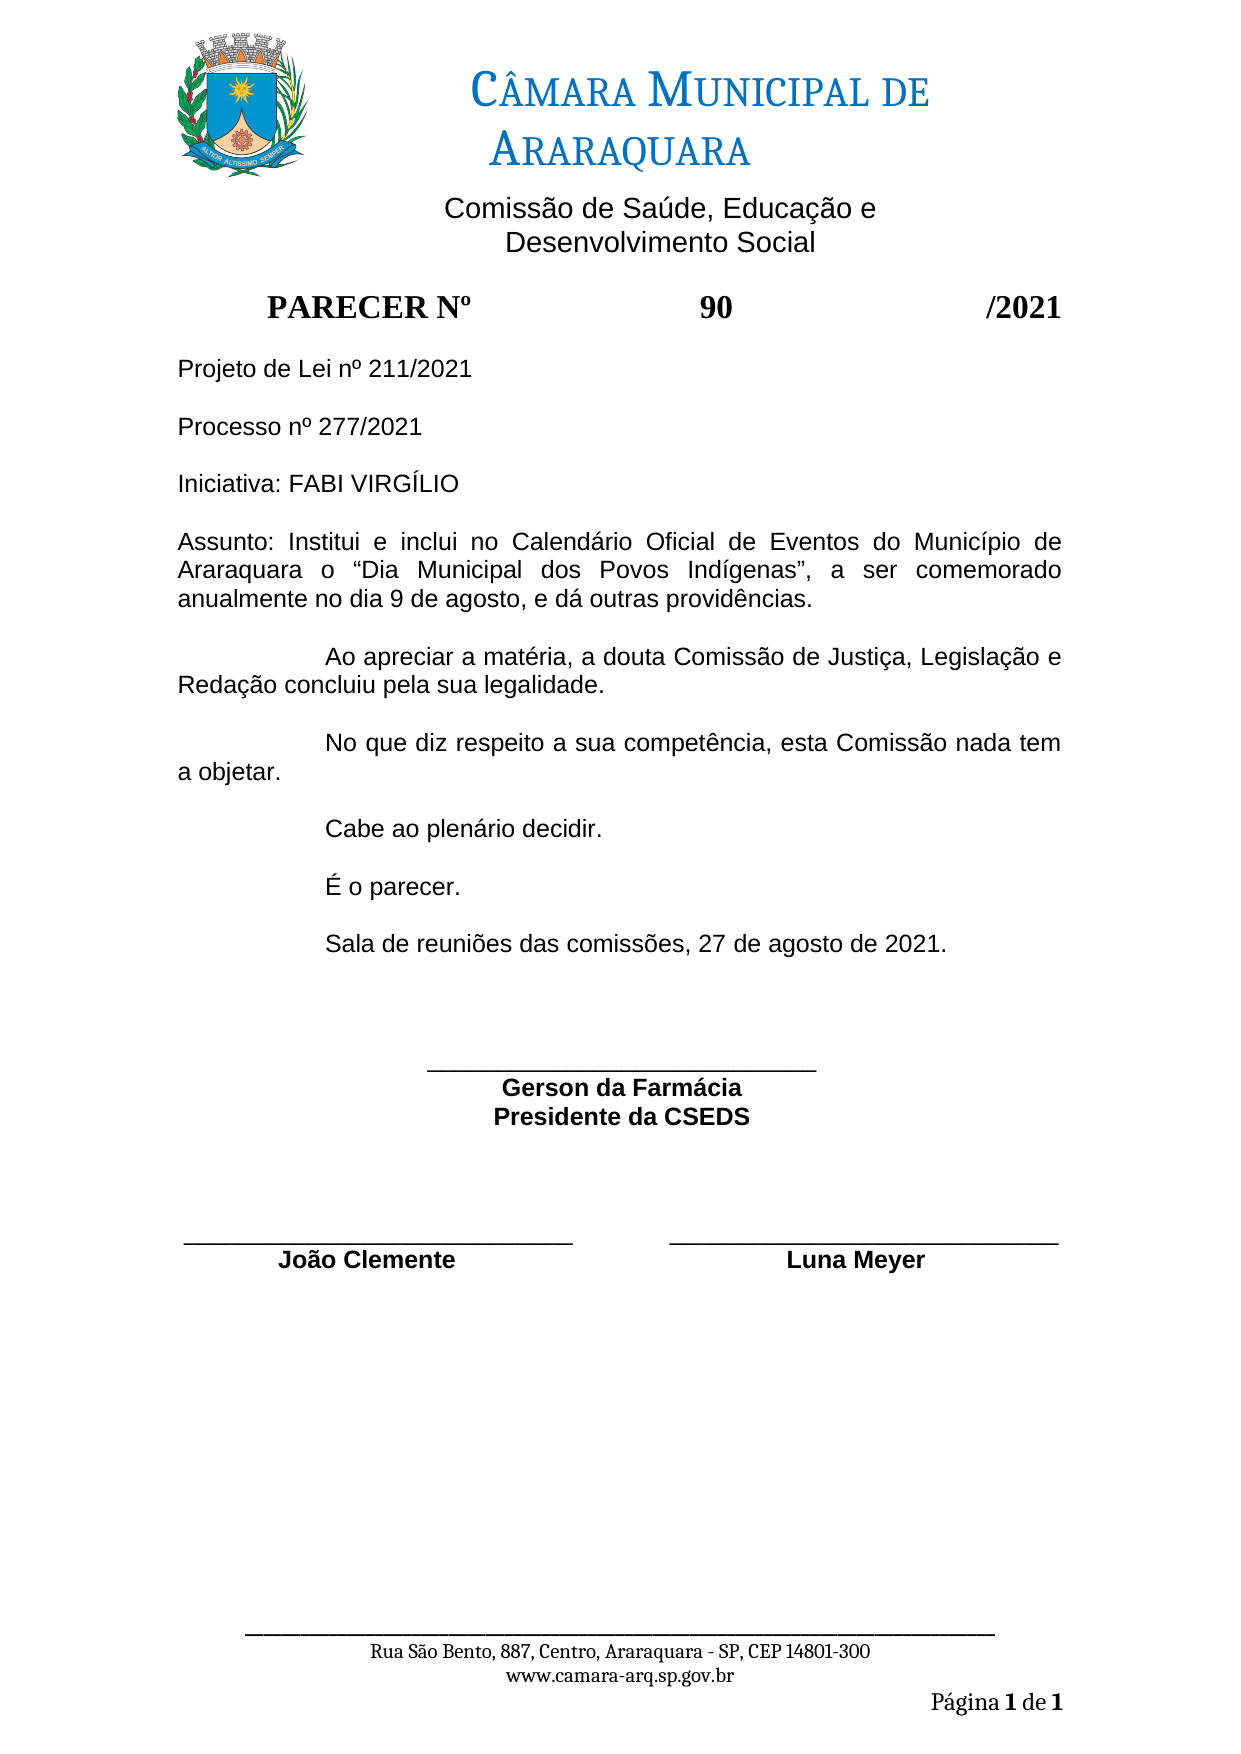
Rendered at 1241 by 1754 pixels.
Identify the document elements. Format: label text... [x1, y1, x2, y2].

text É o parecer. [177, 872, 1063, 901]
text ____________________________ ____________________________ [181, 1217, 1063, 1246]
text Projeto de Lei nº 211/2021 [177, 354, 1063, 383]
text Presidente da CSEDS [181, 1102, 1063, 1131]
text ____________________________ [181, 1044, 1063, 1073]
table_header PARECER Nº [236, 287, 502, 326]
text Ao apreciar a matéria, a douta Comissão de Justiça, Legislação e Redação concluiu pela sua legalidade. [177, 642, 1063, 699]
text Sala de reuniões das comissões, 27 de agosto de 2021. [251, 929, 1063, 958]
text Assunto: Institui e inclui no Calendário Oficial de Eventos do Município de Araraquara o “Dia Municipal dos Povos Indígenas”, a ser comemorado anualmente no dia 9 de agosto, e dá outras providências. [177, 527, 1063, 613]
table_header 90 [502, 287, 930, 326]
text Processo nº 277/2021 [177, 412, 1063, 441]
table_header /2021 [930, 287, 1117, 326]
text Cabe ao plenário decidir. [177, 814, 1063, 843]
text Iniciativa: FABI VIRGÍLIO [177, 469, 1063, 498]
picture [177, 33, 309, 178]
text No que diz respeito a sua competência, esta Comissão nada tem a objetar. [177, 728, 1063, 786]
text João Clemente Luna Meyer [181, 1246, 1063, 1274]
text Gerson da Farmácia [181, 1073, 1063, 1102]
